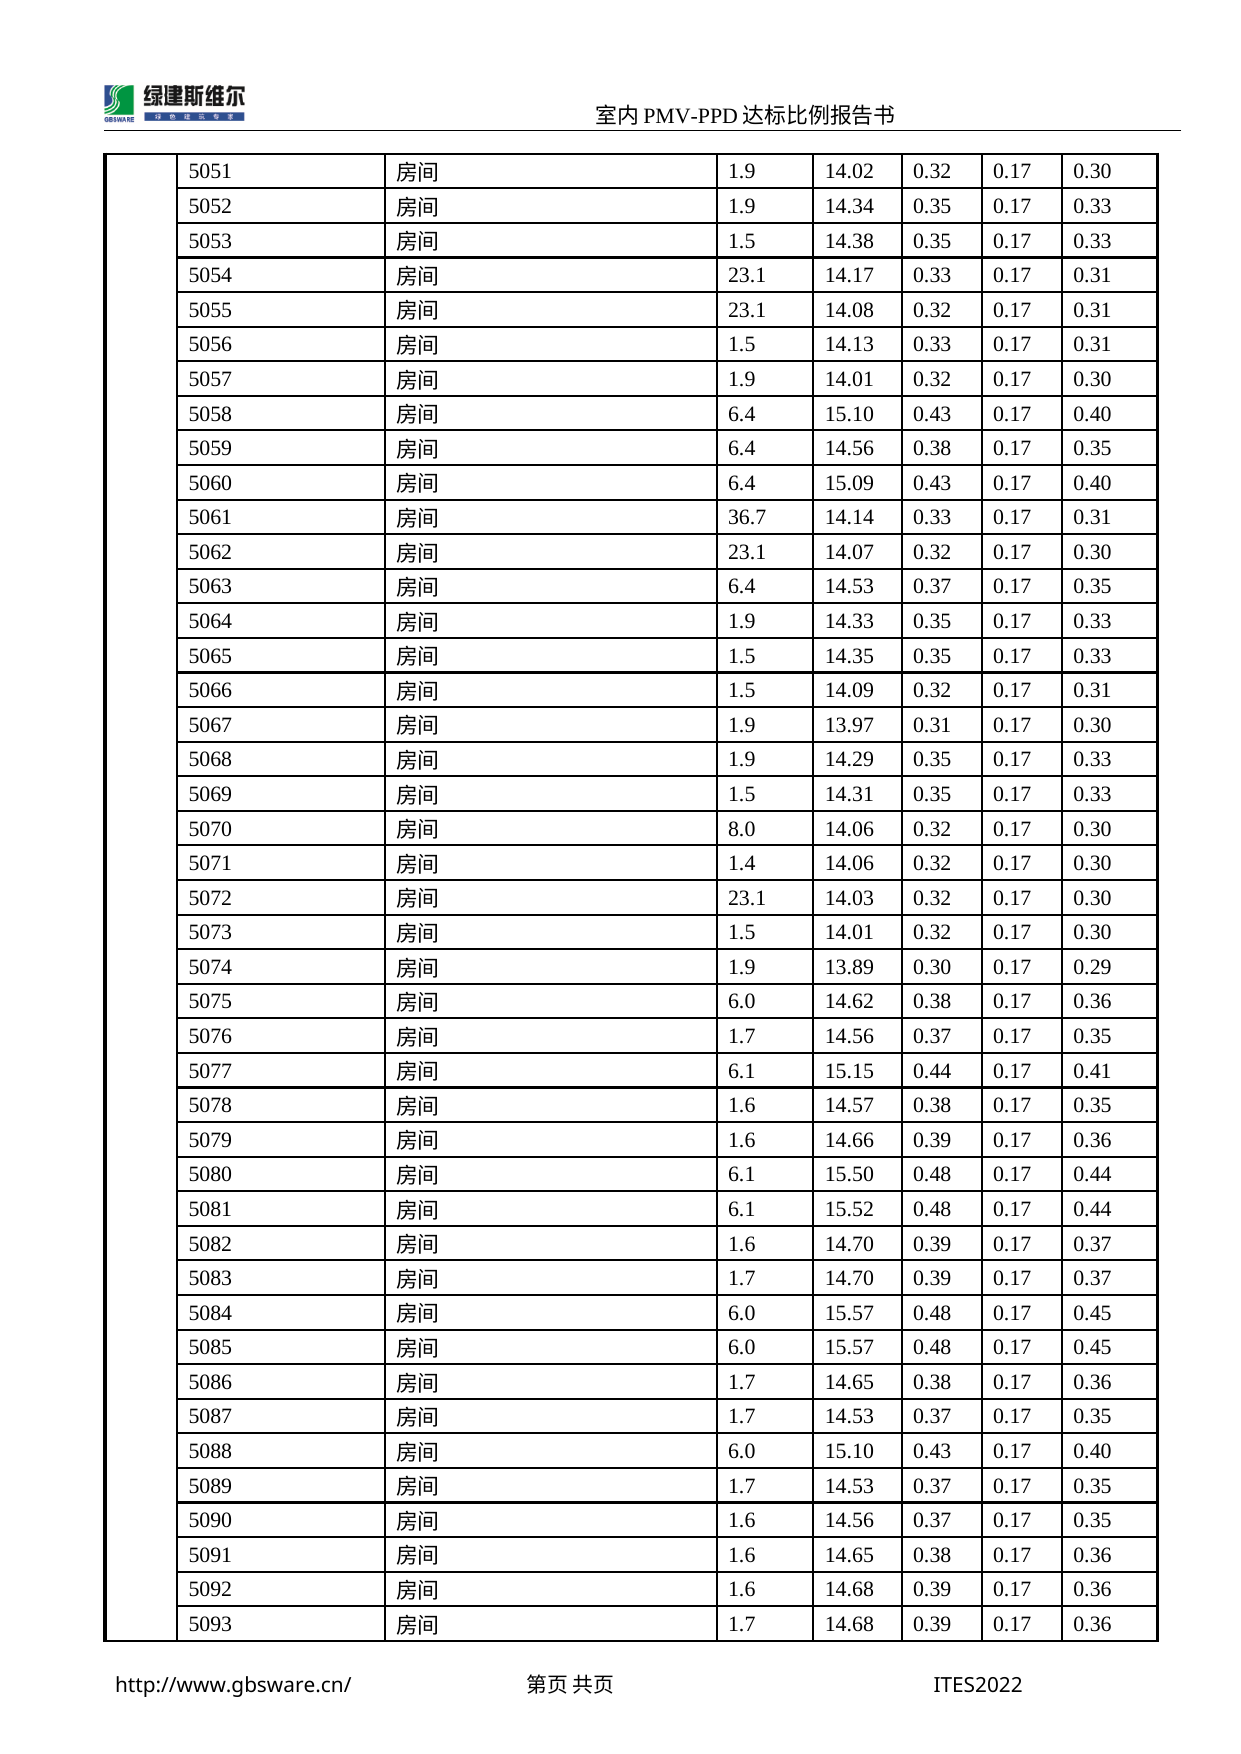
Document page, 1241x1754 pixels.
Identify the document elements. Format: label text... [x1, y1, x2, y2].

table_cell 0.17 [983, 1089, 1061, 1121]
table_cell 5064 [178, 604, 384, 637]
table_cell 5078 [178, 1089, 384, 1121]
table_cell 0.35 [903, 743, 981, 775]
table_cell 0.17 [983, 1573, 1061, 1605]
table_cell 0.30 [1063, 362, 1156, 395]
table_cell 0.38 [903, 1089, 981, 1121]
table_cell 0.33 [1063, 743, 1156, 775]
table_cell 14.53 [814, 1469, 901, 1501]
table_cell 0.35 [1063, 1469, 1156, 1501]
table_cell 0.48 [903, 1331, 981, 1363]
table_cell 0.17 [983, 1400, 1061, 1432]
table_cell 1.9 [718, 362, 812, 395]
table_cell 0.35 [1063, 570, 1156, 602]
table_cell 0.17 [983, 328, 1061, 360]
table_cell 14.56 [814, 1504, 901, 1536]
table_cell 14.17 [814, 259, 901, 291]
table_cell 8.0 [718, 812, 812, 844]
table_cell 0.35 [1063, 1089, 1156, 1121]
table_cell 0.39 [903, 1123, 981, 1156]
table_cell 0.17 [983, 570, 1061, 602]
table_cell 5059 [178, 431, 384, 464]
table_cell 14.01 [814, 916, 901, 948]
table_cell 0.30 [1063, 916, 1156, 948]
table_cell 0.36 [1063, 1607, 1156, 1640]
table_cell 14.06 [814, 812, 901, 844]
table_cell 0.36 [1063, 985, 1156, 1017]
table_cell 0.30 [1063, 535, 1156, 568]
table_cell 房间 [386, 1054, 716, 1086]
table_cell 0.36 [1063, 1365, 1156, 1398]
table_cell 6.1 [718, 1192, 812, 1225]
table_cell 5070 [178, 812, 384, 844]
table_cell 0.31 [1063, 501, 1156, 533]
table_cell 14.02 [814, 155, 901, 187]
table_cell 房间 [386, 1434, 716, 1467]
table_cell 房间 [386, 397, 716, 429]
table_cell 0.32 [903, 916, 981, 948]
table_cell 6.0 [718, 985, 812, 1017]
table_cell 5084 [178, 1296, 384, 1328]
table_cell 0.37 [1063, 1261, 1156, 1294]
table_cell 5065 [178, 639, 384, 671]
table_cell 0.32 [903, 674, 981, 706]
table_cell 14.70 [814, 1227, 901, 1259]
table_cell 1.7 [718, 1365, 812, 1398]
table_cell 房间 [386, 466, 716, 498]
table_cell 房间 [386, 431, 716, 464]
table_cell 1.7 [718, 1607, 812, 1640]
table_cell 0.17 [983, 189, 1061, 222]
table_cell 0.43 [903, 397, 981, 429]
table_cell 房间 [386, 674, 716, 706]
table_cell 5080 [178, 1158, 384, 1190]
table_cell 5090 [178, 1504, 384, 1536]
table_cell 23.1 [718, 535, 812, 568]
table_cell 0.17 [983, 916, 1061, 948]
table_cell 0.17 [983, 1296, 1061, 1328]
table_cell 0.39 [903, 1573, 981, 1605]
table_cell 房间 [386, 1331, 716, 1363]
table_cell 14.09 [814, 674, 901, 706]
table_cell 0.35 [1063, 431, 1156, 464]
table_cell 5092 [178, 1573, 384, 1605]
table_cell 5082 [178, 1227, 384, 1259]
table_cell 0.37 [1063, 1227, 1156, 1259]
table_cell 5063 [178, 570, 384, 602]
table_cell 13.89 [814, 950, 901, 983]
table_cell 0.17 [983, 1054, 1061, 1086]
table_cell 6.0 [718, 1331, 812, 1363]
table_cell 6.0 [718, 1434, 812, 1467]
table_cell 0.33 [1063, 189, 1156, 222]
table_cell 0.44 [1063, 1158, 1156, 1190]
table_cell 36.7 [718, 501, 812, 533]
table_cell 5053 [178, 224, 384, 256]
picture [103, 82, 246, 124]
table_cell 5091 [178, 1538, 384, 1571]
table_cell 0.17 [983, 1538, 1061, 1571]
table_cell 0.17 [983, 881, 1061, 913]
table_cell 15.52 [814, 1192, 901, 1225]
table_cell 房间 [386, 293, 716, 326]
table_cell 0.37 [903, 1400, 981, 1432]
table_cell 0.35 [903, 639, 981, 671]
table_cell 1.6 [718, 1123, 812, 1156]
table_cell 0.35 [1063, 1400, 1156, 1432]
table_cell 0.40 [1063, 466, 1156, 498]
table_cell 14.29 [814, 743, 901, 775]
table_cell 0.31 [1063, 293, 1156, 326]
table_cell 房间 [386, 985, 716, 1017]
table_cell 0.31 [1063, 259, 1156, 291]
table_cell 0.29 [1063, 950, 1156, 983]
table_cell 5069 [178, 777, 384, 810]
table_cell 14.38 [814, 224, 901, 256]
table_cell 0.17 [983, 1469, 1061, 1501]
table_cell 0.35 [1063, 1019, 1156, 1052]
table_cell 0.48 [903, 1158, 981, 1190]
table_cell 0.40 [1063, 1434, 1156, 1467]
table_cell 0.31 [1063, 328, 1156, 360]
table_cell 0.32 [903, 535, 981, 568]
table_cell 14.01 [814, 362, 901, 395]
table_cell 0.17 [983, 1261, 1061, 1294]
table_cell 房间 [386, 743, 716, 775]
table_cell 15.57 [814, 1296, 901, 1328]
table_cell 14.66 [814, 1123, 901, 1156]
table_cell 0.37 [903, 1469, 981, 1501]
table_cell 23.1 [718, 259, 812, 291]
table_cell 房间 [386, 362, 716, 395]
table_cell 0.17 [983, 431, 1061, 464]
table_cell 1.7 [718, 1400, 812, 1432]
table_cell 0.17 [983, 1331, 1061, 1363]
table_cell 14.07 [814, 535, 901, 568]
table_cell 5051 [178, 155, 384, 187]
table_cell 0.32 [903, 362, 981, 395]
table_cell 0.45 [1063, 1296, 1156, 1328]
table_cell 1.6 [718, 1573, 812, 1605]
table_cell 5079 [178, 1123, 384, 1156]
table_cell 1.6 [718, 1538, 812, 1571]
table_cell 0.33 [1063, 604, 1156, 637]
table_cell 5074 [178, 950, 384, 983]
table_cell 14.03 [814, 881, 901, 913]
table_cell 0.17 [983, 708, 1061, 741]
table_cell 房间 [386, 1538, 716, 1571]
table_cell 14.34 [814, 189, 901, 222]
table_cell 0.37 [903, 1504, 981, 1536]
table_cell 14.62 [814, 985, 901, 1017]
table_cell 5056 [178, 328, 384, 360]
table_cell 房间 [386, 1573, 716, 1605]
table_cell 14.35 [814, 639, 901, 671]
table_cell 0.39 [903, 1227, 981, 1259]
table_cell 0.43 [903, 466, 981, 498]
table_cell 0.17 [983, 812, 1061, 844]
table_cell 0.35 [1063, 1504, 1156, 1536]
table_cell 5062 [178, 535, 384, 568]
table_cell 6.4 [718, 466, 812, 498]
table_cell 6.1 [718, 1158, 812, 1190]
table_cell 14.65 [814, 1365, 901, 1398]
table_cell 房间 [386, 1261, 716, 1294]
table_cell 0.30 [903, 950, 981, 983]
table_cell 0.17 [983, 1434, 1061, 1467]
table_cell 23.1 [718, 293, 812, 326]
table_cell 15.10 [814, 1434, 901, 1467]
table_cell 6.0 [718, 1296, 812, 1328]
table_cell 0.30 [1063, 846, 1156, 879]
table_cell 0.17 [983, 293, 1061, 326]
table_cell 0.17 [983, 674, 1061, 706]
table_cell 15.57 [814, 1331, 901, 1363]
table_cell 房间 [386, 1158, 716, 1190]
table_cell 5068 [178, 743, 384, 775]
table_cell 0.48 [903, 1296, 981, 1328]
table_cell 0.17 [983, 397, 1061, 429]
table_cell 5071 [178, 846, 384, 879]
table_cell 14.14 [814, 501, 901, 533]
table_cell 房间 [386, 155, 716, 187]
table_cell 房间 [386, 639, 716, 671]
table_cell 14.13 [814, 328, 901, 360]
table_cell 0.39 [903, 1261, 981, 1294]
table_cell 14.31 [814, 777, 901, 810]
table_cell 5061 [178, 501, 384, 533]
table_cell 1.9 [718, 189, 812, 222]
table_cell 6.4 [718, 570, 812, 602]
table_cell 0.17 [983, 777, 1061, 810]
table_cell 0.17 [983, 846, 1061, 879]
table_cell 1.9 [718, 155, 812, 187]
table_cell 5086 [178, 1365, 384, 1398]
table_cell 5072 [178, 881, 384, 913]
table_cell 房间 [386, 328, 716, 360]
table_cell 0.38 [903, 985, 981, 1017]
table_cell 房间 [386, 1365, 716, 1398]
table_cell 房间 [386, 1019, 716, 1052]
table_cell 0.17 [983, 466, 1061, 498]
table_cell 房间 [386, 501, 716, 533]
table_cell 房间 [386, 570, 716, 602]
table_cell 14.68 [814, 1573, 901, 1605]
table_cell 0.35 [903, 224, 981, 256]
table_cell 0.35 [903, 777, 981, 810]
table_cell 房间 [386, 708, 716, 741]
table_cell 房间 [386, 1123, 716, 1156]
table_cell 5073 [178, 916, 384, 948]
table_cell 0.39 [903, 1607, 981, 1640]
table_cell 房间 [386, 259, 716, 291]
table_cell 5057 [178, 362, 384, 395]
table_cell 房间 [386, 950, 716, 983]
table_cell 0.40 [1063, 397, 1156, 429]
table_cell 5067 [178, 708, 384, 741]
table_cell 14.56 [814, 431, 901, 464]
table_cell 0.17 [983, 1158, 1061, 1190]
table_cell 房间 [386, 1400, 716, 1432]
table_cell 1.5 [718, 916, 812, 948]
table_cell 5081 [178, 1192, 384, 1225]
table_cell 房间 [386, 1192, 716, 1225]
table_cell 1.6 [718, 1089, 812, 1121]
table_cell 0.38 [903, 431, 981, 464]
table_cell 0.37 [903, 1019, 981, 1052]
table_cell 13.97 [814, 708, 901, 741]
table_cell 15.50 [814, 1158, 901, 1190]
table_cell 1.9 [718, 604, 812, 637]
table_cell 5052 [178, 189, 384, 222]
table_cell 1.7 [718, 1019, 812, 1052]
table_cell 0.44 [903, 1054, 981, 1086]
table_cell 房间 [386, 535, 716, 568]
table_cell 1.6 [718, 1504, 812, 1536]
table_cell 14.53 [814, 1400, 901, 1432]
table_cell 0.17 [983, 1227, 1061, 1259]
table_cell 0.37 [903, 570, 981, 602]
table_cell 0.32 [903, 881, 981, 913]
table_cell 15.15 [814, 1054, 901, 1086]
table_cell 5077 [178, 1054, 384, 1086]
table_cell 14.70 [814, 1261, 901, 1294]
table_cell 0.48 [903, 1192, 981, 1225]
table_cell 0.44 [1063, 1192, 1156, 1225]
table_cell 14.57 [814, 1089, 901, 1121]
table_cell 0.38 [903, 1365, 981, 1398]
table_cell 0.17 [983, 950, 1061, 983]
table_cell 6.4 [718, 431, 812, 464]
table_cell 房间 [386, 604, 716, 637]
table_cell 1.7 [718, 1261, 812, 1294]
table_cell 房间 [386, 1227, 716, 1259]
table_cell 1.9 [718, 950, 812, 983]
table_cell 15.09 [814, 466, 901, 498]
table_cell 0.17 [983, 639, 1061, 671]
table_cell 0.33 [903, 501, 981, 533]
table_cell 房间 [386, 1607, 716, 1640]
table_cell 0.17 [983, 604, 1061, 637]
table_cell 0.32 [903, 812, 981, 844]
table_cell 0.38 [903, 1538, 981, 1571]
table_cell 5058 [178, 397, 384, 429]
table_cell 0.33 [1063, 639, 1156, 671]
table_cell 5055 [178, 293, 384, 326]
table_cell 0.30 [1063, 812, 1156, 844]
table_cell 5088 [178, 1434, 384, 1467]
table_cell 房间 [386, 1469, 716, 1501]
table_cell 房间 [386, 812, 716, 844]
table_cell 0.41 [1063, 1054, 1156, 1086]
table_cell 0.32 [903, 155, 981, 187]
table_cell 0.17 [983, 362, 1061, 395]
table_cell 0.36 [1063, 1538, 1156, 1571]
table_cell 0.30 [1063, 881, 1156, 913]
table_cell 房间 [386, 1089, 716, 1121]
table_cell 0.31 [1063, 674, 1156, 706]
table_cell 0.17 [983, 259, 1061, 291]
table_cell 0.36 [1063, 1573, 1156, 1605]
table_cell 0.33 [1063, 777, 1156, 810]
table_cell 0.17 [983, 224, 1061, 256]
table_cell 0.30 [1063, 708, 1156, 741]
table_cell 1.5 [718, 777, 812, 810]
table_cell 0.30 [1063, 155, 1156, 187]
table_cell 14.53 [814, 570, 901, 602]
table_cell 0.32 [903, 293, 981, 326]
table_cell 5060 [178, 466, 384, 498]
table_cell 6.1 [718, 1054, 812, 1086]
table_cell 0.33 [1063, 224, 1156, 256]
table_cell 0.17 [983, 743, 1061, 775]
table_cell 5087 [178, 1400, 384, 1432]
table_cell 房间 [386, 881, 716, 913]
table_cell 0.17 [983, 1607, 1061, 1640]
table_cell 房间 [386, 777, 716, 810]
table_cell 0.17 [983, 1365, 1061, 1398]
table_cell 1.5 [718, 224, 812, 256]
table_cell 房间 [386, 846, 716, 879]
table_cell 15.10 [814, 397, 901, 429]
table_cell 5085 [178, 1331, 384, 1363]
table_cell 14.56 [814, 1019, 901, 1052]
table_cell 5066 [178, 674, 384, 706]
table_cell 0.17 [983, 1019, 1061, 1052]
table_cell 14.68 [814, 1607, 901, 1640]
table_cell 0.33 [903, 328, 981, 360]
table_cell 1.5 [718, 674, 812, 706]
table_cell 房间 [386, 1504, 716, 1536]
table_cell 房间 [386, 1296, 716, 1328]
table_cell 1.9 [718, 708, 812, 741]
table_cell 5076 [178, 1019, 384, 1052]
table_cell 0.35 [903, 189, 981, 222]
table_cell 5093 [178, 1607, 384, 1640]
table_cell 0.33 [903, 259, 981, 291]
table_cell 5054 [178, 259, 384, 291]
table_cell 0.17 [983, 1123, 1061, 1156]
table_cell 0.36 [1063, 1123, 1156, 1156]
table_cell 23.1 [718, 881, 812, 913]
table_cell 6.4 [718, 397, 812, 429]
table_cell 0.17 [983, 1192, 1061, 1225]
table_cell 1.4 [718, 846, 812, 879]
table_cell 14.08 [814, 293, 901, 326]
table_cell 0.17 [983, 1504, 1061, 1536]
table_cell 14.33 [814, 604, 901, 637]
table_cell 房间 [386, 916, 716, 948]
table_cell 0.17 [983, 501, 1061, 533]
table_cell 0.35 [903, 604, 981, 637]
table_cell 5083 [178, 1261, 384, 1294]
table_cell 1.5 [718, 639, 812, 671]
table_cell 0.43 [903, 1434, 981, 1467]
table_cell 1.5 [718, 328, 812, 360]
table_cell 0.32 [903, 846, 981, 879]
table_cell 房间 [386, 189, 716, 222]
table_cell 0.17 [983, 535, 1061, 568]
table_cell 0.17 [983, 985, 1061, 1017]
table_cell 14.06 [814, 846, 901, 879]
table_cell 0.17 [983, 155, 1061, 187]
table_cell 0.45 [1063, 1331, 1156, 1363]
table_cell 1.7 [718, 1469, 812, 1501]
table_cell 0.31 [903, 708, 981, 741]
table_cell 5089 [178, 1469, 384, 1501]
table_cell 1.6 [718, 1227, 812, 1259]
table_cell 1.9 [718, 743, 812, 775]
table_cell 14.65 [814, 1538, 901, 1571]
table_cell 房间 [386, 224, 716, 256]
table_cell 5075 [178, 985, 384, 1017]
